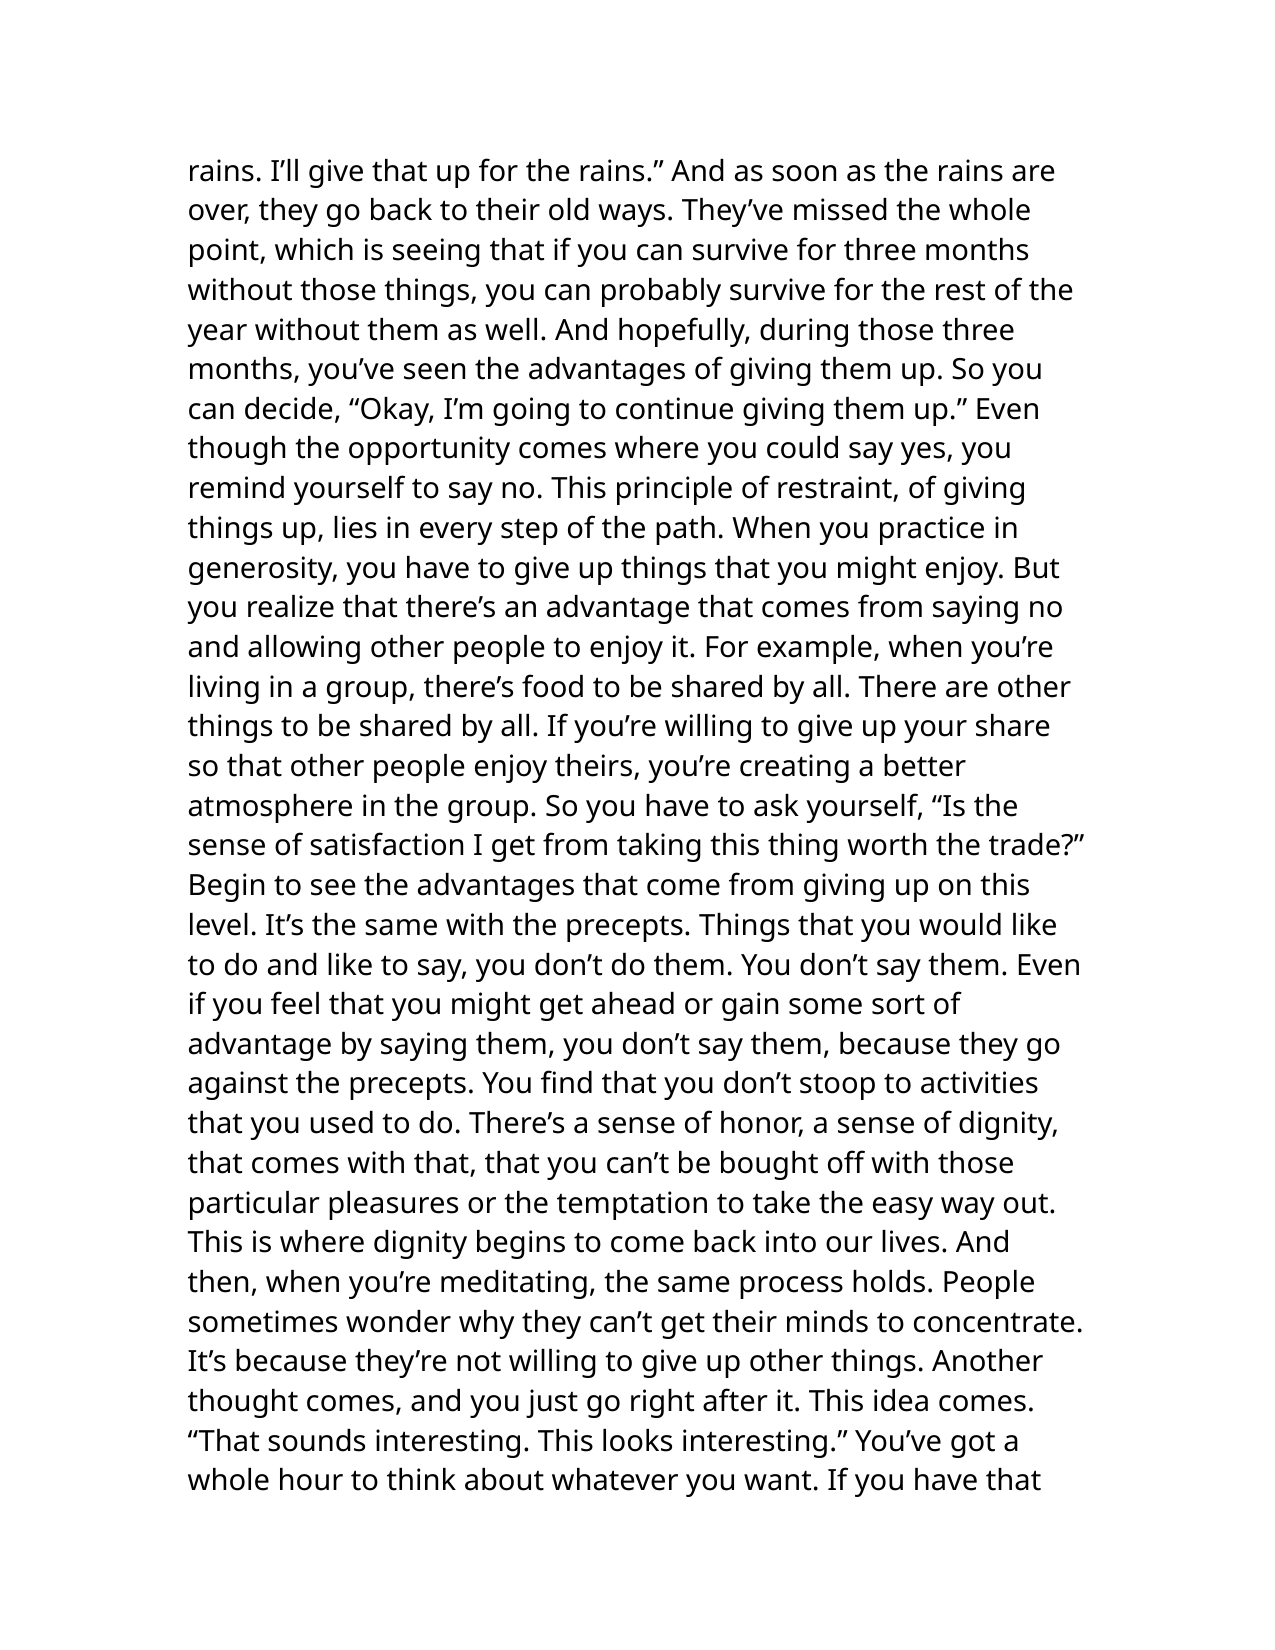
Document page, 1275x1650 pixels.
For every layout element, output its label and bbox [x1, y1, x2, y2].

text [187, 150, 1087, 1499]
